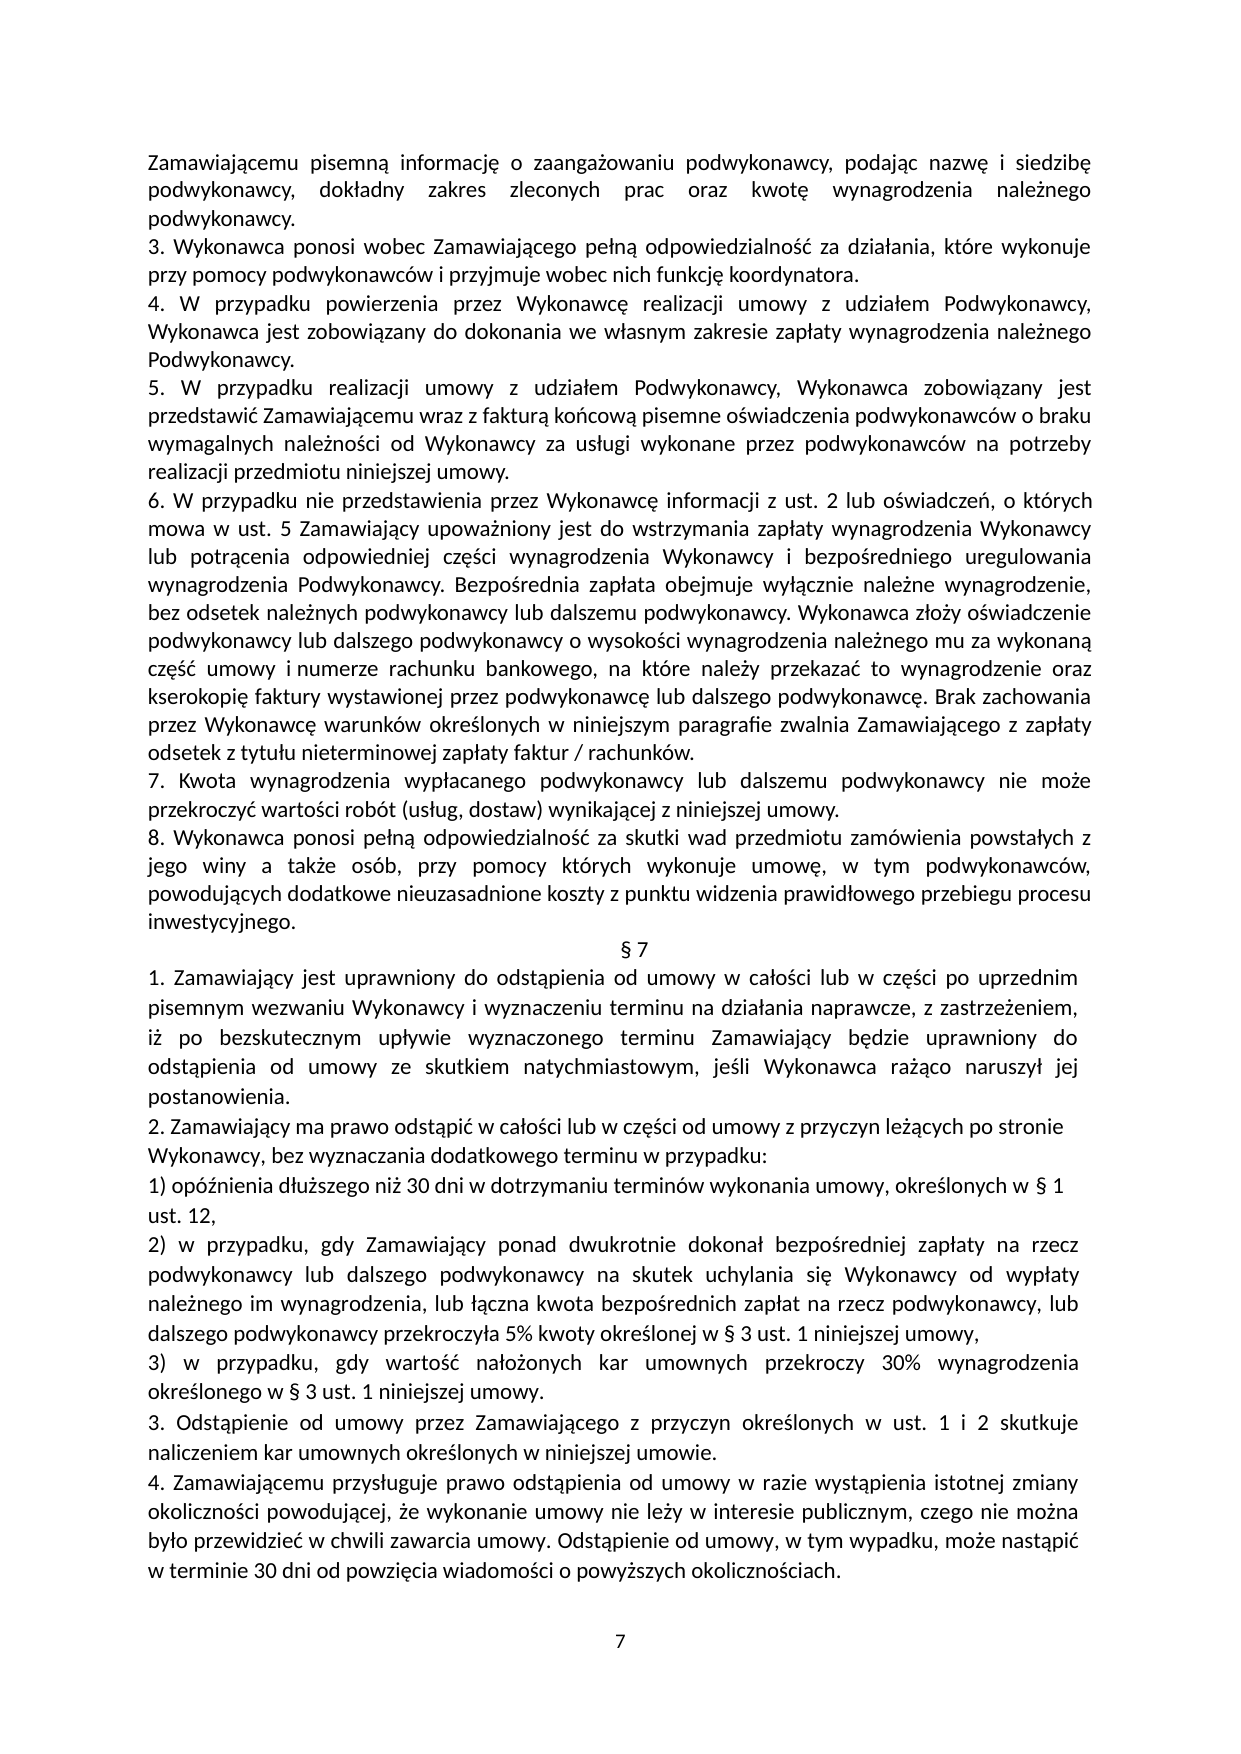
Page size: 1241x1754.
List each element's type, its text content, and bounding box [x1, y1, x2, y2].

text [148, 148, 1093, 232]
text 2. Zamawiający ma prawo odstąpić w całości lub w części od umowy z przyczyn leżących po stronie Wykonawcy, bez wyznaczania dodatkowego terminu w przypadku: [148, 1112, 1079, 1169]
text 4. Zamawiającemu przysługuje prawo odstąpienia od umowy w razie wystąpienia istotnej zmiany okoliczności powodującej, że wykonanie umowy nie leży w interesie publicznym, czego nie można było przewidzieć w chwili zawarcia umowy. Odstąpienie od umowy, w tym wypadku, może nastąpić w terminie 30 dni od powzięcia wiadomości o powyższych okolicznościach. [148, 1468, 1081, 1584]
text 1. Zamawiający jest uprawniony do odstąpienia od umowy w całości lub w części po uprzednim pisemnym wezwaniu Wykonawcy i wyznaczeniu terminu na działania naprawcze, z zastrzeżeniem, iż po bezskutecznym upływie wyznaczonego terminu Zamawiający będzie uprawniony do odstąpienia od umowy ze skutkiem natychmiastowym, jeśli Wykonawca rażąco naruszył jej postanowienia. [148, 963, 1079, 1110]
text 1) opóźnienia dłuższego niż 30 dni w dotrzymaniu terminów wykonania umowy, określonych w § 1 ust. 12, [148, 1171, 1080, 1229]
text 2) w przypadku, gdy Zamawiający ponad dwukrotnie dokonał bezpośredniej zapłaty na rzecz podwykonawcy lub dalszego podwykonawcy na skutek uchylania się Wykonawcy od wypłaty należnego im wynagrodzenia, lub łączna kwota bezpośrednich zapłat na rzecz podwykonawcy, lub dalszego podwykonawcy przekroczyła 5% kwoty określonej w § 3 ust. 1 niniejszej umowy, [148, 1231, 1081, 1347]
text 6. W przypadku nie przedstawienia przez Wykonawcę informacji z ust. 2 lub oświadczeń, o których mowa w ust. 5 Zamawiający upoważniony jest do wstrzymania zapłaty wynagrodzenia Wykonawcy lub potrącenia odpowiedniej części wynagrodzenia Wykonawcy i bezpośredniego uregulowania wynagrodzenia Podwykonawcy. Bezpośrednia zapłata obejmuje wyłącznie należne wynagrodzenie, bez odsetek należnych podwykonawcy lub dalszemu podwykonawcy. Wykonawca złoży oświadczenie podwykonawcy lub dalszego podwykonawcy o wysokości wynagrodzenia należnego mu za wykonaną część umowy i numerze rachunku bankowego, na które należy przekazać to wynagrodzenie oraz kserokopię faktury wystawionej przez podwykonawcę lub dalszego podwykonawcę. Brak zachowania przez Wykonawcę warunków określonych w niniejszym paragrafie zwalnia Zamawiającego z zapłaty odsetek z tytułu nieterminowej zapłaty faktur / rachunków. [148, 486, 1093, 766]
text 3. Odstąpienie od umowy przez Zamawiającego z przyczyn określonych w ust. 1 i 2 skutkuje naliczeniem kar umownych określonych w niniejszej umowie. [148, 1408, 1080, 1466]
text 5. W przypadku realizacji umowy z udziałem Podwykonawcy, Wykonawca zobowiązany jest przedstawić Zamawiającemu wraz z fakturą końcową pisemne oświadczenia podwykonawców o braku wymagalnych należności od Wykonawcy za usługi wykonane przez podwykonawców na potrzeby realizacji przedmiotu niniejszej umowy. [148, 373, 1093, 485]
text 4. W przypadku powierzenia przez Wykonawcę realizacji umowy z udziałem Podwykonawcy, Wykonawca jest zobowiązany do dokonania we własnym zakresie zapłaty wynagrodzenia należnego Podwykonawcy. [148, 289, 1093, 373]
text 7. Kwota wynagrodzenia wypłacanego podwykonawcy lub dalszemu podwykonawcy nie może przekroczyć wartości robót (usług, dostaw) wynikającej z niniejszej umowy. [148, 767, 1093, 823]
text 3. Wykonawca ponosi wobec Zamawiającego pełną odpowiedzialność za działania, które wykonuje przy pomocy podwykonawców i przyjmuje wobec nich funkcję koordynatora. [148, 232, 1093, 288]
text 8. Wykonawca ponosi pełną odpowiedzialność za skutki wad przedmiotu zamówienia powstałych z jego winy a także osób, przy pomocy których wykonuje umowę, w tym podwykonawców, powodujących dodatkowe nieuzasadnione koszty z punktu widzenia prawidłowego przebiegu procesu inwestycyjnego. [148, 823, 1093, 935]
text § 7 [620, 935, 1093, 963]
text 3) w przypadku, gdy wartość nałożonych kar umownych przekroczy 30% wynagrodzenia określonego w § 3 ust. 1 niniejszej umowy. [148, 1348, 1081, 1405]
